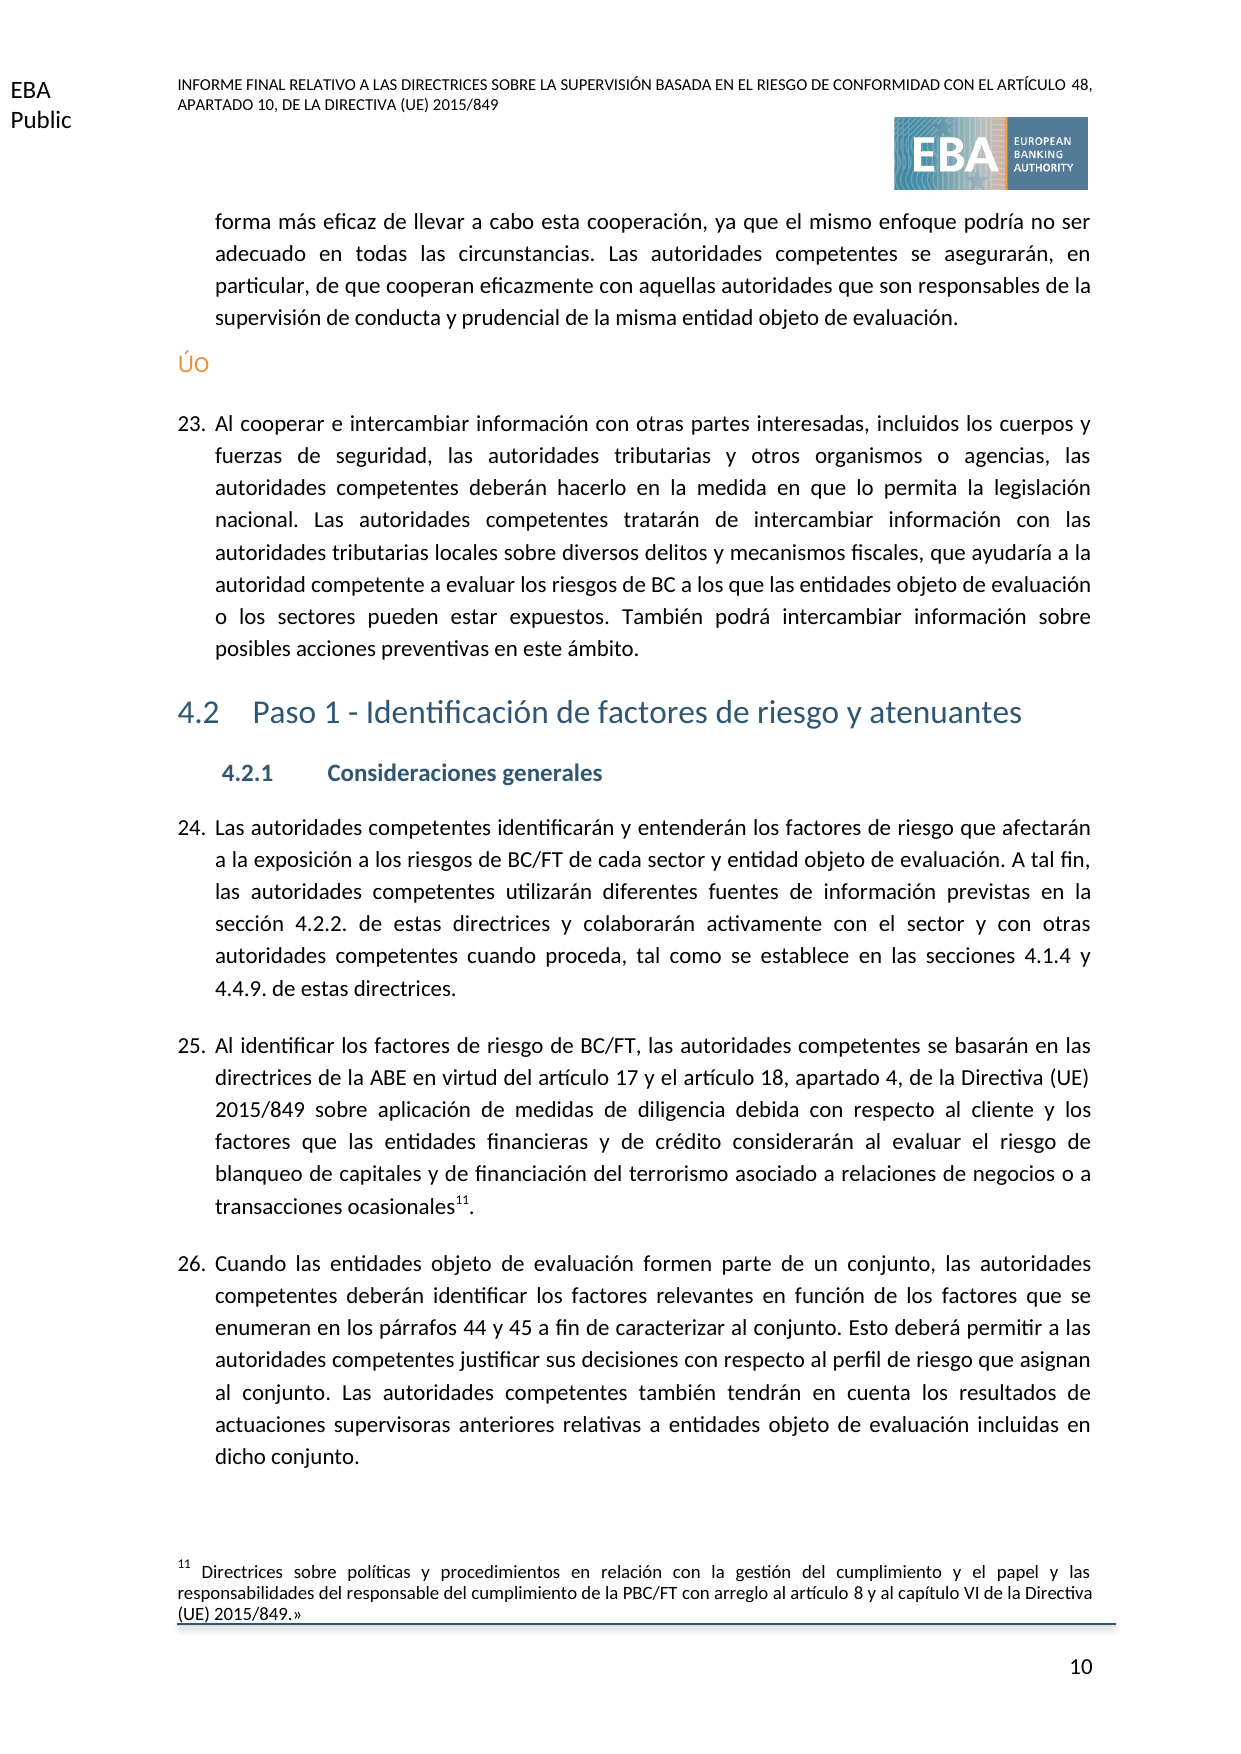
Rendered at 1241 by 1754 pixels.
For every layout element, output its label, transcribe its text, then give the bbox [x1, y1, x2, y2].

list Al identificar los factores de riesgo de BC/FT, las autoridades competentes se basarán en las directrices de la ABE en virtud del artículo 17 y el artículo 18, apartado 4, de la Directiva (UE) 2015/849 sobre aplicación de medidas de diligencia debida con respecto al cliente y los factores que las entidades financieras y de crédito considerarán al evaluar el riesgo de blanqueo de capitales y de financiación del terrorismo asociado a relaciones de negocios o a transacciones ocasionales. [177, 1031, 1092, 1220]
list Al cooperar e intercambiar información con otras partes interesadas, incluidos los cuerpos y fuerzas de seguridad, las autoridades tributarias y otros organismos o agencias, las autoridades competentes deberán hacerlo en la medida en que lo permita la legislación nacional. Las autoridades competentes tratarán de intercambiar información con las autoridades tributarias locales sobre diversos delitos y mecanismos fiscales, que ayudaría a la autoridad competente a evaluar los riesgos de BC a los que las entidades objeto de evaluación o los sectores pueden estar expuestos. También podrá intercambiar información sobre posibles acciones preventivas en este ámbito. [177, 409, 1092, 662]
title Consideraciones generales [222, 757, 1092, 788]
title Paso 1 - Identificación de factores de riesgo y atenuantes [177, 691, 1092, 732]
picture [894, 117, 1088, 190]
list ÚO [177, 348, 1068, 379]
list Cuando las entidades objeto de evaluación formen parte de un conjunto, las autoridades competentes deberán identificar los factores relevantes en función de los factores que se enumeran en los párrafos 44 y 45 a fin de caracterizar al conjunto. Esto deberá permitir a las autoridades competentes justificar sus decisiones con respecto al perfil de riesgo que asignan al conjunto. Las autoridades competentes también tendrán en cuenta los resultados de actuaciones supervisoras anteriores relativas a entidades objeto de evaluación incluidas en dicho conjunto. [177, 1249, 1092, 1470]
list Las autoridades competentes identificarán y entenderán los factores de riesgo que afectarán a la exposición a los riesgos de BC/FT de cada sector y entidad objeto de evaluación. A tal fin, las autoridades competentes utilizarán diferentes fuentes de información previstas en la sección 4.2.2. de estas directrices y colaborarán activamente con el sector y con otras autoridades competentes cuando proceda, tal como se establece en las secciones 4.1.4 y 4.4.9. de estas directrices. [177, 813, 1092, 1002]
